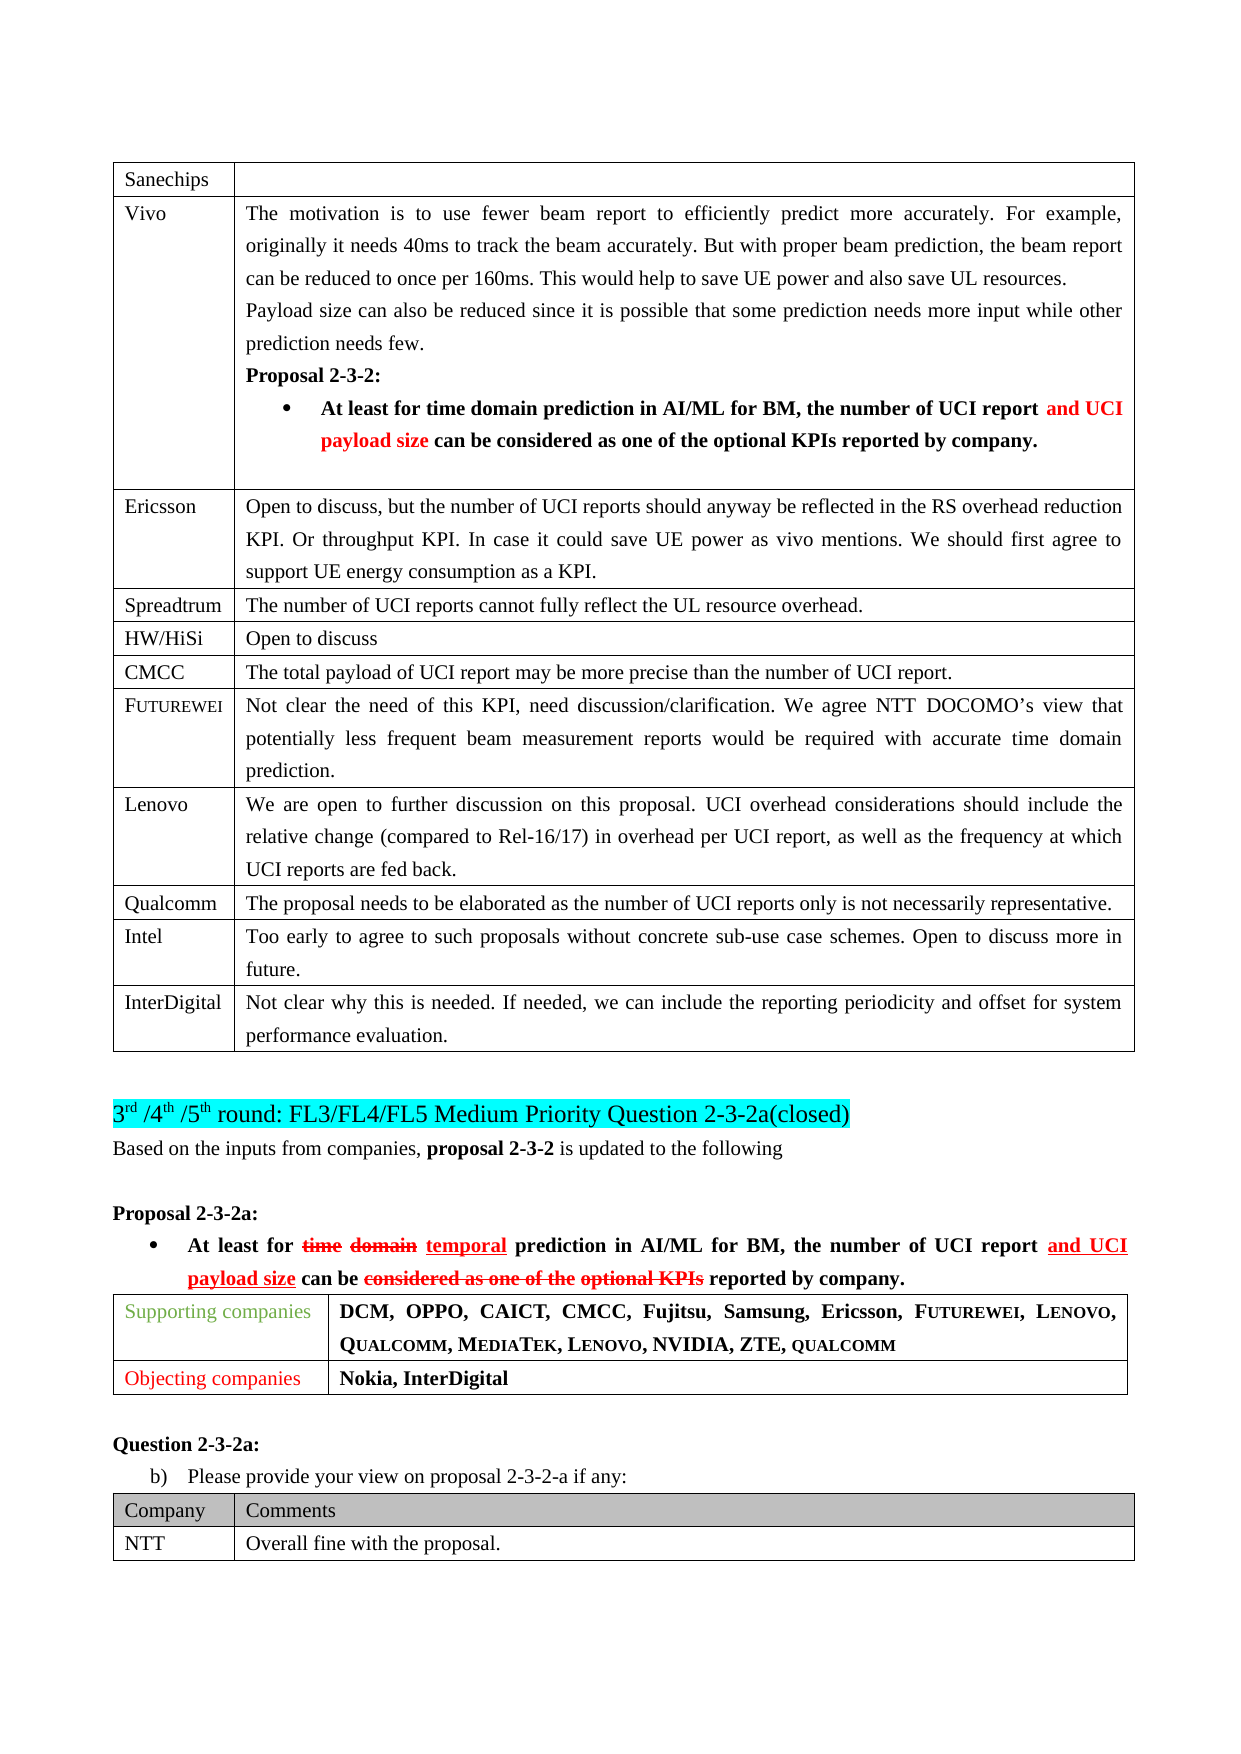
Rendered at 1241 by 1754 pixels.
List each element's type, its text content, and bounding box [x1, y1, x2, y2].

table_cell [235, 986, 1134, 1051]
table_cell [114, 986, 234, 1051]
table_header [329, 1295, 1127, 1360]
text Question 2-3-2a: [112, 1427, 1128, 1460]
text Based on the inputs from companies, proposal 2-3-2 is updated to the following [112, 1132, 1128, 1164]
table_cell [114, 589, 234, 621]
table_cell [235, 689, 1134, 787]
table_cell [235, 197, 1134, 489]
list Please provide your view on proposal 2-3-2-a if any: [150, 1460, 1128, 1492]
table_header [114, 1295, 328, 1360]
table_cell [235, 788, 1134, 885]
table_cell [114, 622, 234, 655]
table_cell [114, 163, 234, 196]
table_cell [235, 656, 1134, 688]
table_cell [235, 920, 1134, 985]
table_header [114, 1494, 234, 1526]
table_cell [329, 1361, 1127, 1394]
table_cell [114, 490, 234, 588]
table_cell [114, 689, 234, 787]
list At least for time domain temporal prediction in AI/ML for BM, the number of UCI report and UCI payload size can be considered as one of the optional KPIs reported by company. [150, 1229, 1128, 1294]
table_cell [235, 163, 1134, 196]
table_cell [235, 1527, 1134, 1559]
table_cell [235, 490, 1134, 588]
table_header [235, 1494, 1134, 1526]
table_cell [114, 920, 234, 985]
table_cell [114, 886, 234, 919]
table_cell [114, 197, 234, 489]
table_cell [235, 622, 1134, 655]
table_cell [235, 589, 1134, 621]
subtitle 3rd /4th /5th round: FL3/FL4/FL5 Medium Priority Question 2-3-2a(closed) [112, 1097, 1128, 1129]
text Proposal 2-3-2a: [112, 1197, 1128, 1229]
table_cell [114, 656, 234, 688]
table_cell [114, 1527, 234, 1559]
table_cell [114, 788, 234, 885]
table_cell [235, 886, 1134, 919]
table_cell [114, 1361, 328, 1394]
